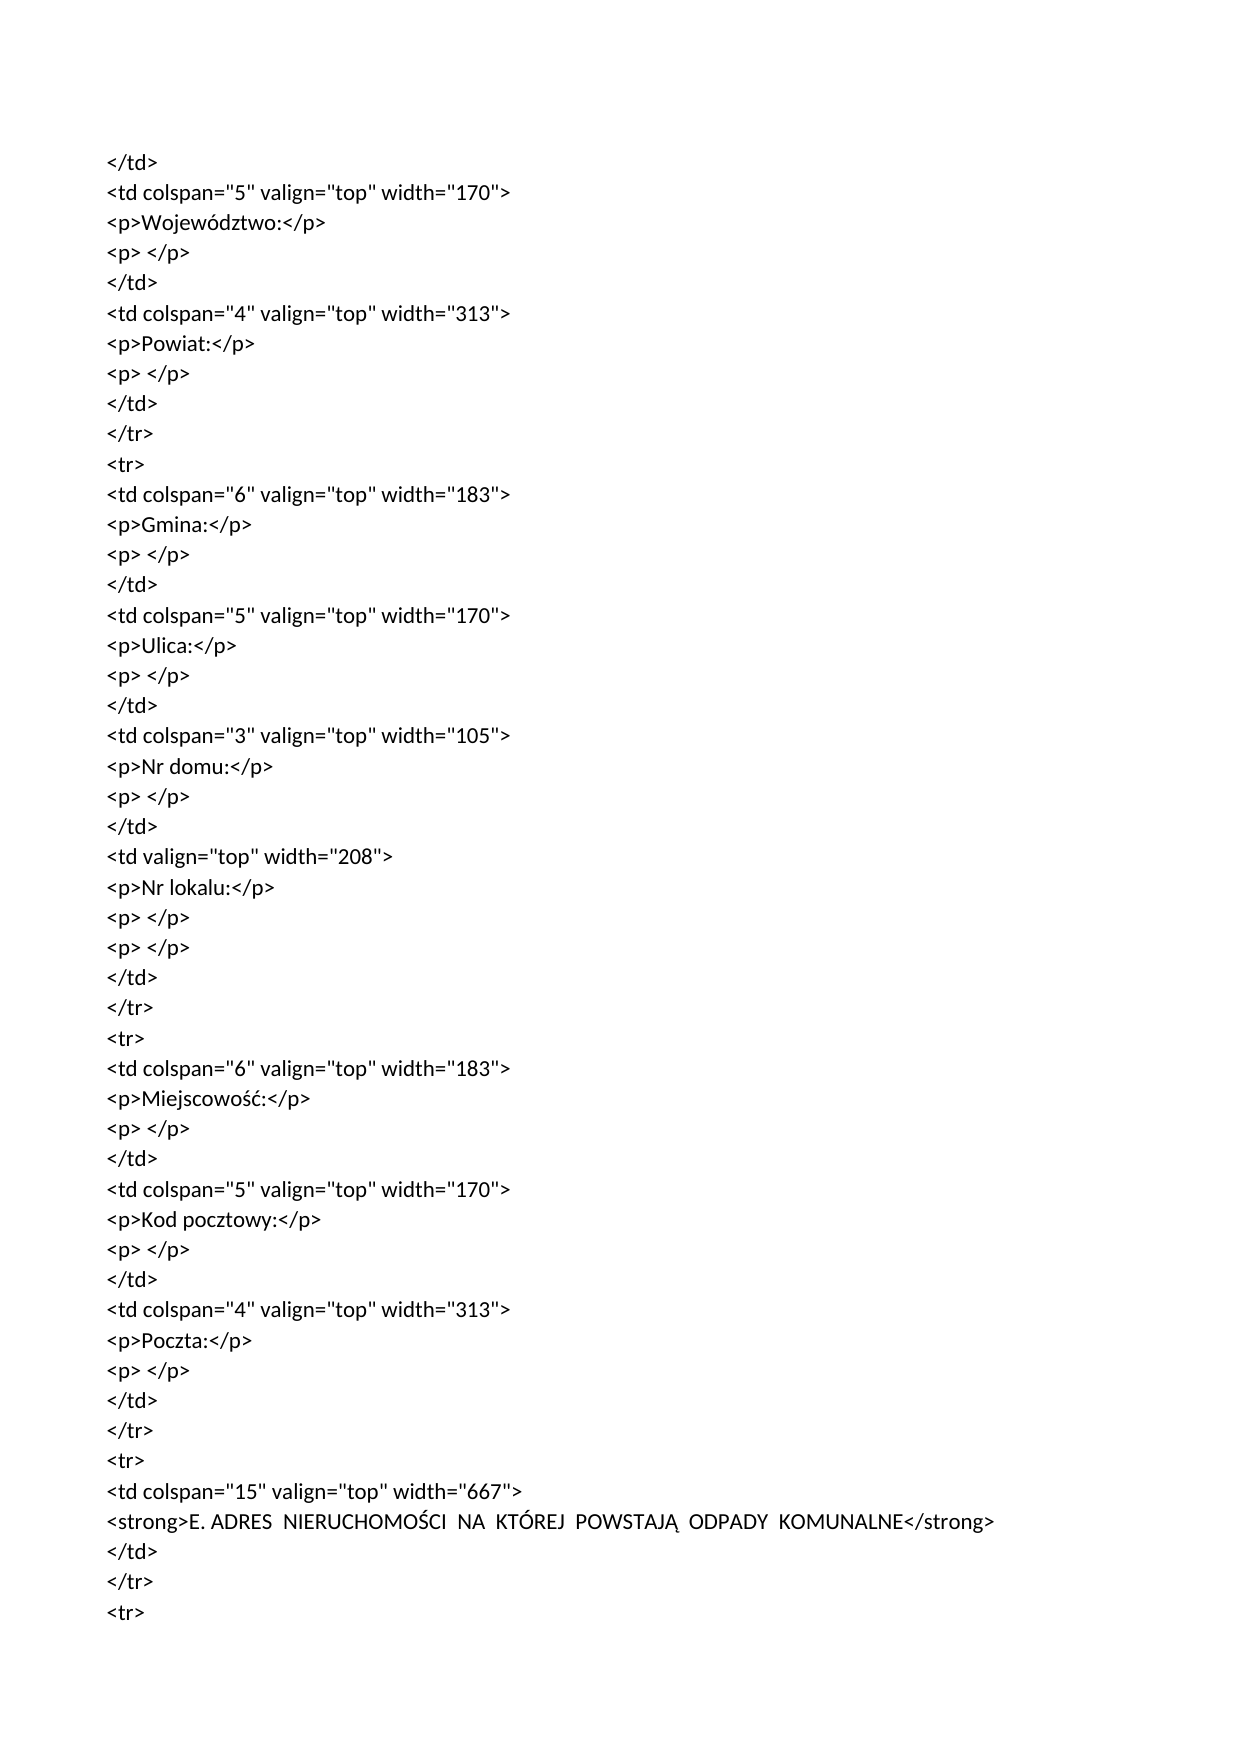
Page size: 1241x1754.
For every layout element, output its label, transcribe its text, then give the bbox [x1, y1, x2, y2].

text <p>Gmina:</p> [106, 510, 1134, 538]
text <p>Powiat:</p> [106, 329, 1134, 357]
text <td colspan="3" valign="top" width="105"> [106, 722, 1134, 750]
text <p>Poczta:</p> [106, 1326, 1134, 1354]
text </td> [106, 812, 1134, 840]
text <p> </p> [106, 1356, 1134, 1384]
text <td colspan="5" valign="top" width="170"> [106, 1175, 1134, 1203]
text <p>Kod pocztowy:</p> [106, 1205, 1134, 1233]
text <p> </p> [106, 1235, 1134, 1263]
text <p> </p> [106, 540, 1134, 568]
text </td> [106, 963, 1134, 991]
text <td valign="top" width="208"> [106, 842, 1134, 871]
text <td colspan="6" valign="top" width="183"> [106, 1054, 1134, 1082]
text <p>Nr lokalu:</p> [106, 873, 1134, 901]
text <td colspan="6" valign="top" width="183"> [106, 480, 1134, 508]
text <p> </p> [106, 933, 1134, 961]
text </tr> [106, 993, 1134, 1022]
text <strong>E. ADRES NIERUCHOMOŚCI NA KTÓREJ POWSTAJĄ ODPADY KOMUNALNE</strong> [106, 1507, 1134, 1535]
text </td> [106, 1386, 1134, 1414]
text <p>Nr domu:</p> [106, 752, 1134, 780]
text <p>Województwo:</p> [106, 208, 1134, 236]
text <tr> [106, 450, 1134, 478]
text <p> </p> [106, 661, 1134, 689]
text </tr> [106, 419, 1134, 448]
text </tr> [106, 1416, 1134, 1444]
text </td> [106, 268, 1134, 297]
text <p> </p> [106, 903, 1134, 931]
text <p>Miejscowość:</p> [106, 1084, 1134, 1112]
text <td colspan="4" valign="top" width="313"> [106, 1296, 1134, 1324]
text </tr> [106, 1567, 1134, 1596]
text <p> </p> [106, 782, 1134, 810]
text <tr> [106, 1024, 1134, 1052]
text <tr> [106, 1447, 1134, 1475]
text </td> [106, 571, 1134, 599]
text <tr> [106, 1598, 1134, 1626]
text </td> [106, 148, 1134, 176]
text <td colspan="4" valign="top" width="313"> [106, 299, 1134, 327]
text <td colspan="5" valign="top" width="170"> [106, 178, 1134, 206]
text <p> </p> [106, 359, 1134, 387]
text <p>Ulica:</p> [106, 631, 1134, 659]
text <td colspan="15" valign="top" width="667"> [106, 1477, 1134, 1505]
text </td> [106, 1265, 1134, 1293]
text <td colspan="5" valign="top" width="170"> [106, 601, 1134, 629]
text <p> </p> [106, 238, 1134, 266]
text </td> [106, 389, 1134, 417]
text </td> [106, 1144, 1134, 1173]
text </td> [106, 1537, 1134, 1565]
text </td> [106, 691, 1134, 719]
text <p> </p> [106, 1114, 1134, 1142]
